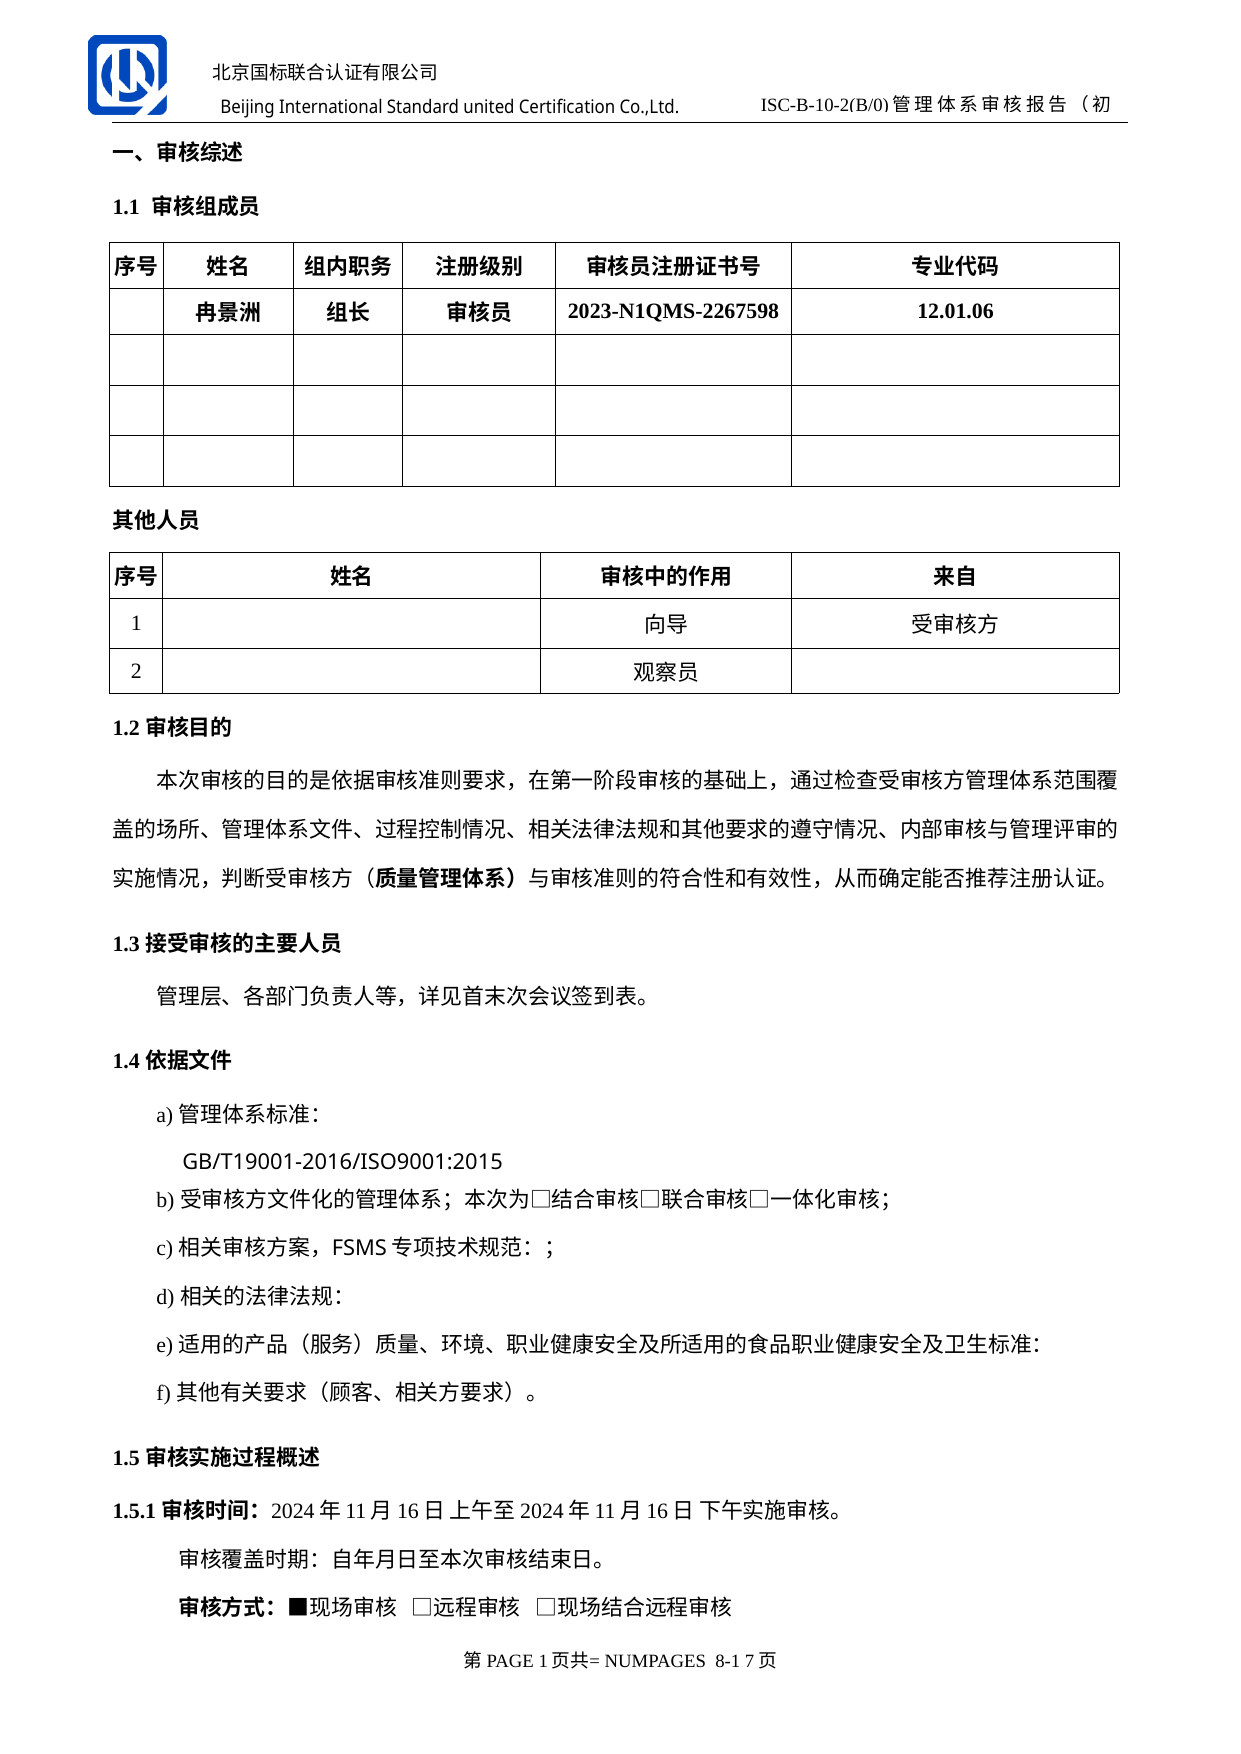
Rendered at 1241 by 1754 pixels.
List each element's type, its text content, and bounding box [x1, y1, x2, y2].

table_cell [294, 436, 402, 486]
table_cell [164, 386, 293, 435]
table_cell [792, 436, 1119, 486]
table_cell [403, 335, 555, 384]
table_header GB/T19001-2016/ISO9001:2015 [127, 1145, 939, 1182]
table_cell 1 [110, 599, 162, 648]
table_header 序号 [110, 553, 162, 598]
table_cell 12.01.06 [792, 289, 1119, 334]
text b) 受审核方文件化的管理体系；本次为□结合审核□联合审核□一体化审核； [112, 1182, 1128, 1214]
text 审核方式：■现场审核 □远程审核 □现场结合远程审核 [112, 1590, 1128, 1622]
text 管理层、各部门负责人等，详见首末次会议签到表。 [112, 978, 1128, 1011]
table_header 来自 [792, 553, 1119, 598]
text 1.5.1 审核时间：2024年11月16日 上午至2024年11月16日 下午实施审核。 [112, 1493, 1128, 1526]
text 1.4 依据文件 [112, 1043, 1128, 1076]
table_cell 受审核方 [792, 599, 1119, 648]
table_header 序号 [110, 243, 163, 288]
table_cell [110, 386, 163, 435]
table_cell [403, 436, 555, 486]
text a) 管理体系标准： [112, 1097, 1128, 1129]
text 1.3 接受审核的主要人员 [112, 925, 1128, 958]
text 其他人员 [112, 503, 1128, 536]
table_cell [556, 436, 791, 486]
table_cell 审核员 [403, 289, 555, 334]
text 一、审核综述 [112, 135, 1128, 167]
table_cell [792, 335, 1119, 384]
text 1.2 审核目的 [112, 709, 1128, 742]
text 本次审核的目的是依据审核准则要求，在第一阶段审核的基础上，通过检查受审核方管理体系范围覆盖的场所、管理体系文件、过程控制情况、相关法律法规和其他要求的遵守情况、内部审核与管理评审的实施情况，判断受审核方（质量管理体系）与审核准则的符合性和有效性，从而确定能否推荐注册认证。 [112, 763, 1128, 893]
text f) 其他有关要求（顾客、相关方要求）。 [112, 1375, 1128, 1407]
table_header 姓名 [164, 243, 293, 288]
table_cell 2023-N1QMS-2267598 [556, 289, 791, 334]
table_cell 观察员 [541, 649, 791, 693]
table_cell [110, 436, 163, 486]
table_cell [403, 386, 555, 435]
table_cell 2 [110, 649, 162, 693]
list 审核组成员 [112, 188, 1128, 221]
table_cell [110, 289, 163, 334]
table_cell 向导 [541, 599, 791, 648]
table_cell [164, 335, 293, 384]
table_cell [110, 335, 163, 384]
table_cell [556, 335, 791, 384]
table_header 姓名 [163, 553, 540, 598]
text c) 相关审核方案，FSMS专项技术规范：； [112, 1230, 1128, 1262]
picture [88, 35, 167, 115]
table_cell [294, 386, 402, 435]
table_cell [163, 599, 540, 648]
table_cell 冉景洲 [164, 289, 293, 334]
table_cell [792, 649, 1119, 693]
table_header 审核员注册证书号 [556, 243, 791, 288]
table_header 审核中的作用 [541, 553, 791, 598]
table_header 注册级别 [403, 243, 555, 288]
text 审核覆盖时期：自年月日至本次审核结束日。 [112, 1541, 1128, 1574]
table_header 组内职务 [294, 243, 402, 288]
table_cell [163, 649, 540, 693]
text d) 相关的法律法规： [112, 1278, 1128, 1311]
table_cell [294, 335, 402, 384]
table_cell [556, 386, 791, 435]
table_cell [792, 386, 1119, 435]
text 1.5 审核实施过程概述 [112, 1439, 1128, 1472]
text e) 适用的产品（服务）质量、环境、职业健康安全及所适用的食品职业健康安全及卫生标准： [112, 1327, 1128, 1359]
table_header 专业代码 [792, 243, 1119, 288]
table_cell [164, 436, 293, 486]
table_cell 组长 [294, 289, 402, 334]
